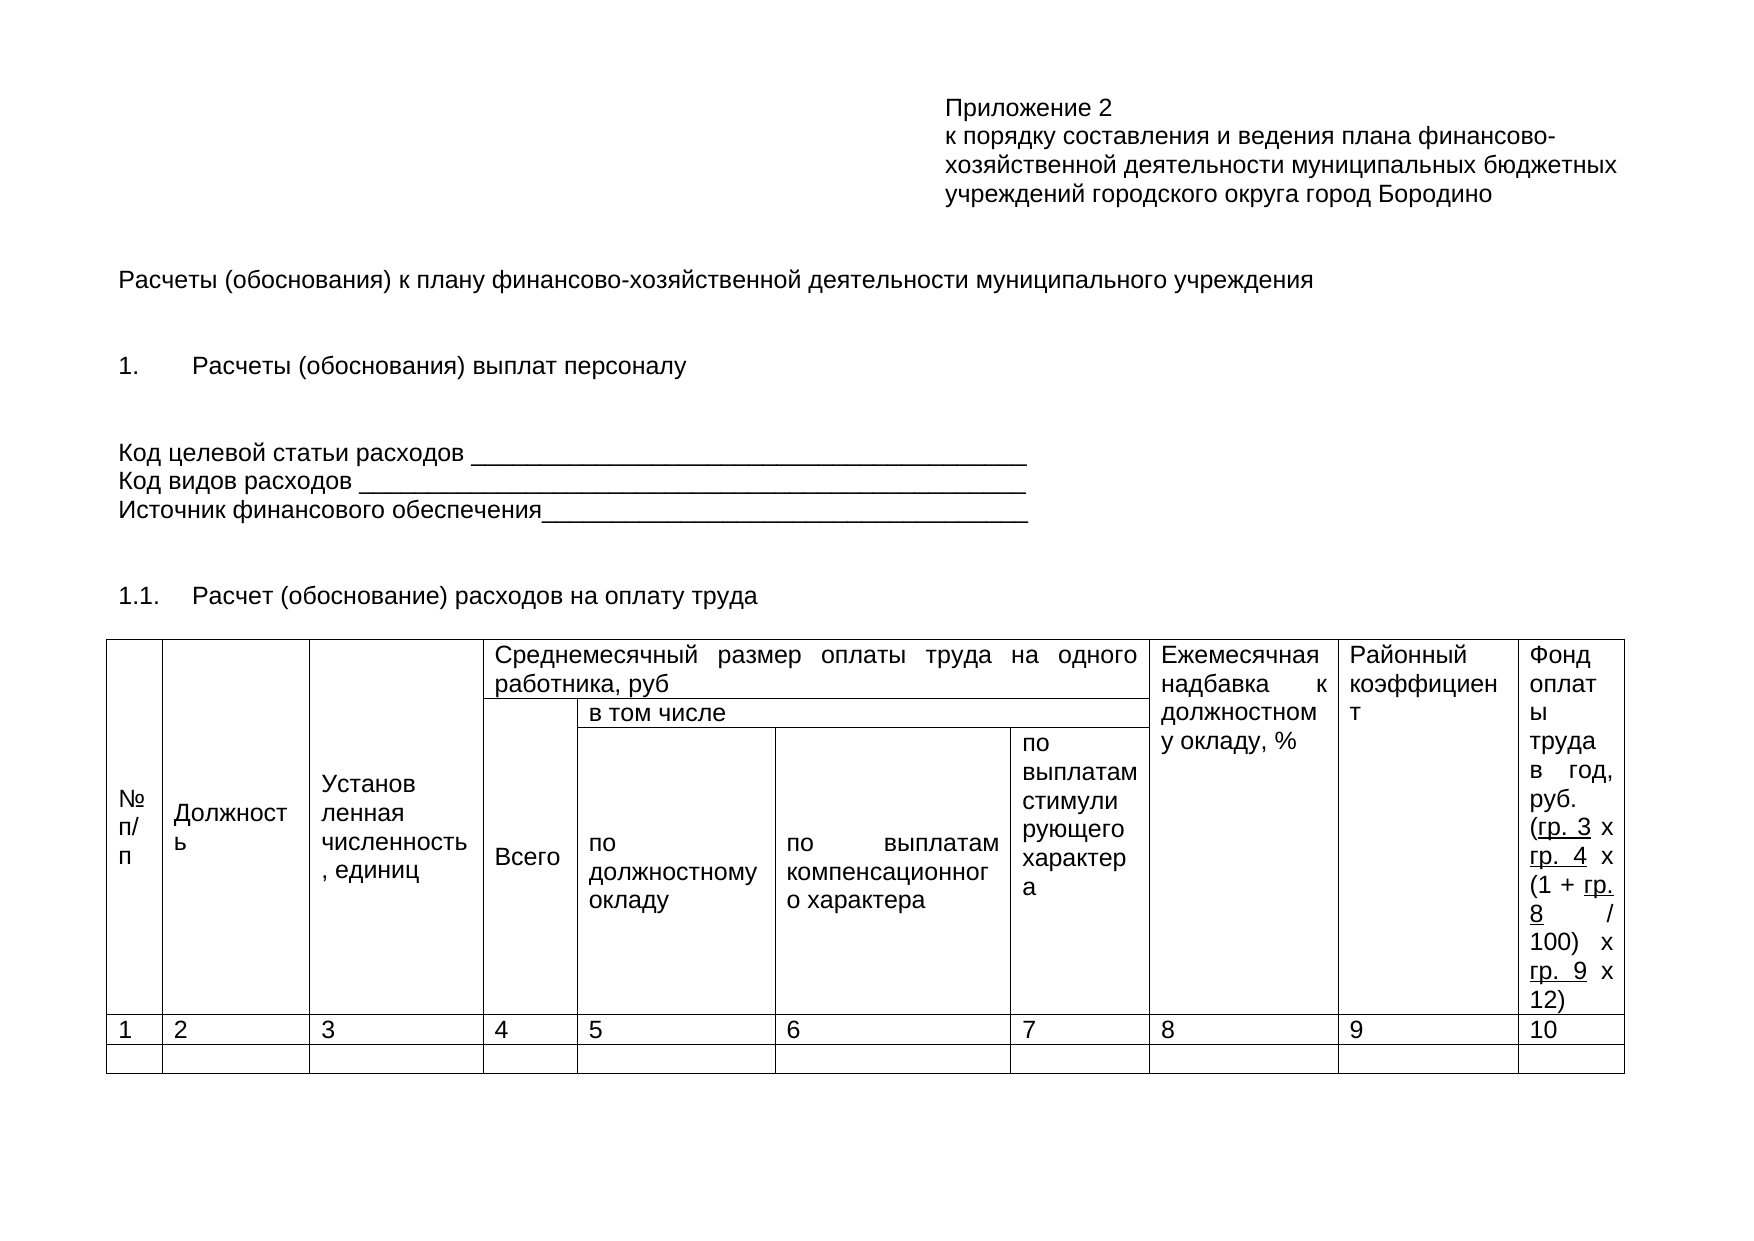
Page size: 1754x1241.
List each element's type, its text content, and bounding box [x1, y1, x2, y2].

table_cell в том числе [578, 699, 1149, 727]
table_cell [484, 1045, 577, 1073]
list Расчеты (обоснования) выплат персоналу [118, 351, 1636, 380]
table_header Фонд оплаты труда в год, руб. (гр. 3 x гр. 4 x (1 + гр. 8 / 100) x гр. 9 x 12) [1519, 640, 1624, 1014]
table_cell 2 [163, 1015, 309, 1043]
table_cell [163, 1045, 309, 1073]
table_header Районный коэффициент [1339, 640, 1518, 1014]
list Расчет (обоснование) расходов на оплату труда [118, 581, 1636, 610]
table_cell по выплатам компенсационного характера [776, 728, 1010, 1014]
text Источник финансового обеспечения___________________________________ [118, 495, 1636, 524]
table_cell Всего [484, 699, 577, 1014]
table_cell 10 [1519, 1015, 1624, 1043]
table_cell 8 [1150, 1015, 1338, 1043]
table_cell [1519, 1045, 1624, 1073]
text Приложение 2 [945, 93, 1636, 121]
table_cell 9 [1339, 1015, 1518, 1043]
table_cell [107, 1045, 162, 1073]
table_cell 1 [107, 1015, 162, 1043]
table_cell [310, 1045, 483, 1073]
table_header Должность [163, 640, 309, 1014]
table_cell 4 [484, 1015, 577, 1043]
table_cell 5 [578, 1015, 775, 1043]
text Расчеты (обоснования) к плану финансово-хозяйственной деятельности муниципального учреждения [118, 265, 1636, 294]
text Код целевой статьи расходов ________________________________________ [118, 438, 1636, 466]
table_cell [1150, 1045, 1338, 1073]
text Код видов расходов ________________________________________________ [118, 466, 1636, 495]
table_cell [776, 1045, 1010, 1073]
table_cell 7 [1011, 1015, 1149, 1043]
table_cell по выплатам стимули рующего характера [1011, 728, 1149, 1014]
table_cell [1011, 1045, 1149, 1073]
text к порядку составления и ведения плана финансово-хозяйственной деятельности муниципальных бюджетных учреждений городского округа город Бородино [945, 121, 1636, 208]
table_header Среднемесячный размер оплаты труда на одного работника, руб [484, 640, 1149, 697]
table_cell 3 [310, 1015, 483, 1043]
table_cell 6 [776, 1015, 1010, 1043]
table_cell [578, 1045, 775, 1073]
table_cell [1339, 1045, 1518, 1073]
table_header Ежемесячная надбавка к должностному окладу, % [1150, 640, 1338, 1014]
table_cell по должностному окладу [578, 728, 775, 1014]
table_header № п/п [107, 640, 162, 1014]
table_header Установ ленная численность, единиц [310, 640, 483, 1014]
